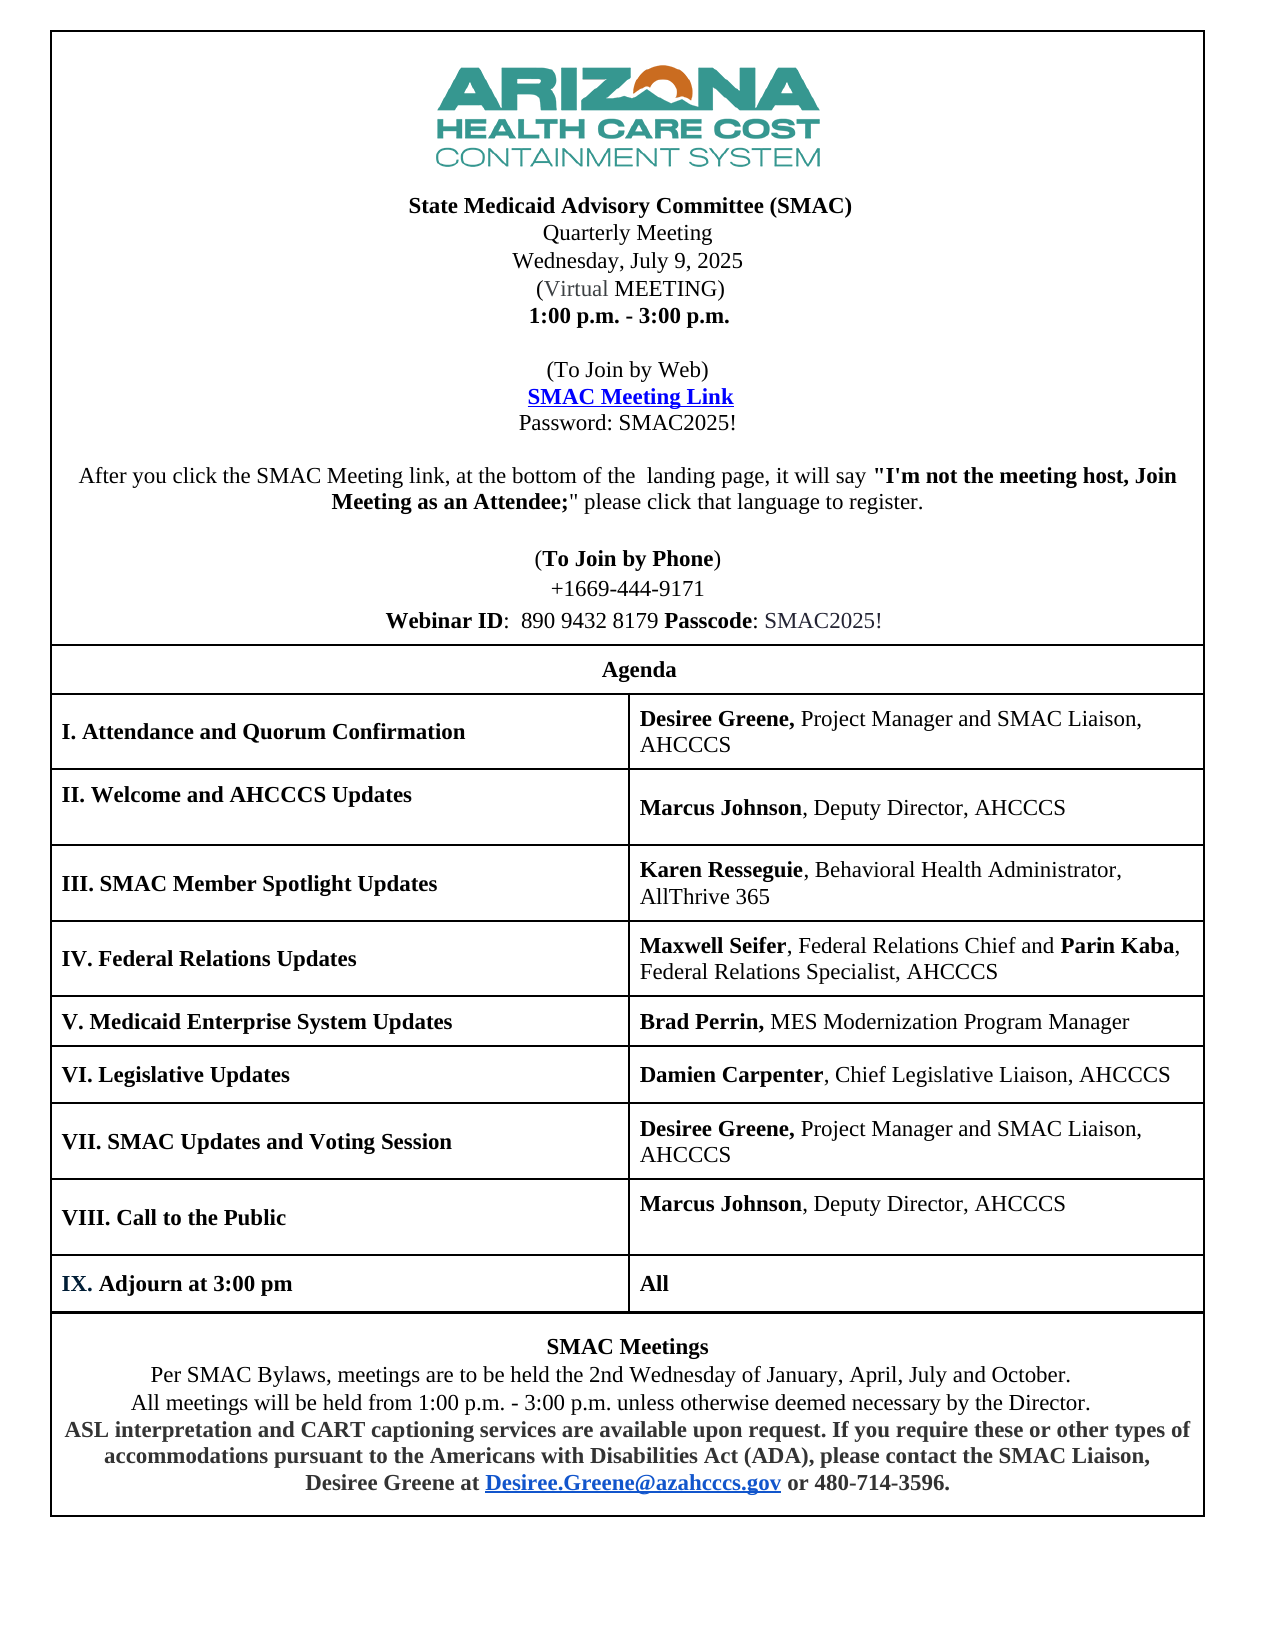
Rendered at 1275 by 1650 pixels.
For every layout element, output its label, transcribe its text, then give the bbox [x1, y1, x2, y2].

table_cell IX. Adjourn at 3:00 pm [52, 1256, 628, 1311]
table_cell Maxwell Seifer, Federal Relations Chief and Parin Kaba, Federal Relations Specialist, AHCCCS [630, 922, 1203, 995]
table_cell Marcus Johnson, Deputy Director, AHCCCS [630, 1180, 1203, 1253]
table_cell Karen Resseguie, Behavioral Health Administrator, AllThrive 365 [630, 846, 1203, 919]
table_cell V. Medicaid Enterprise System Updates [52, 997, 628, 1044]
table_cell Agenda [52, 646, 1203, 693]
table_cell Desiree Greene, Project Manager and SMAC Liaison, AHCCCS [630, 1104, 1203, 1178]
table_cell Marcus Johnson, Deputy Director, AHCCCS [630, 770, 1203, 844]
table_cell II. Welcome and AHCCCS Updates [52, 770, 628, 844]
table_cell Brad Perrin, MES Modernization Program Manager [630, 997, 1203, 1044]
table_cell All [630, 1256, 1203, 1311]
table_cell VII. SMAC Updates and Voting Session [52, 1104, 628, 1178]
table_cell VIII. Call to the Public [52, 1180, 628, 1253]
picture [404, 42, 851, 191]
table_header State Medicaid Advisory Committee (SMAC) Quarterly Meeting Wednesday, July 9, 2025 (Virtual MEETING) 1:00 p.m. - 3:00 p.m. (To Join by Web) SMAC Meeting Link Password: SMAC2025! After you click the SMAC Meeting link, at the bottom of the landing page, it will say "I'm not the meeting host, Join Meeting as an Attendee;" please click that language to register. (To Join by Phone) +1669-444-9171 Webinar ID: 890 9432 8179 Passcode: SMAC2025! [52, 32, 1203, 643]
table_cell I. Attendance and Quorum Confirmation [52, 695, 628, 768]
table_cell III. SMAC Member Spotlight Updates [52, 846, 628, 919]
table_cell Damien Carpenter, Chief Legislative Liaison, AHCCCS [630, 1047, 1203, 1102]
table_cell Desiree Greene, Project Manager and SMAC Liaison, AHCCCS [630, 695, 1203, 768]
table_cell IV. Federal Relations Updates [52, 922, 628, 995]
table_cell VI. Legislative Updates [52, 1047, 628, 1102]
table_cell SMAC Meetings Per SMAC Bylaws, meetings are to be held the 2nd Wednesday of January, April, July and October. All meetings will be held from 1:00 p.m. - 3:00 p.m. unless otherwise deemed necessary by the Director. ASL interpretation and CART captioning services are available upon request. If you require these or other types of accommodations pursuant to the Americans with Disabilities Act (ADA), please contact the SMAC Liaison, Desiree Greene at Desiree.Greene@azahcccs.gov or 480-714-3596. [52, 1314, 1203, 1514]
